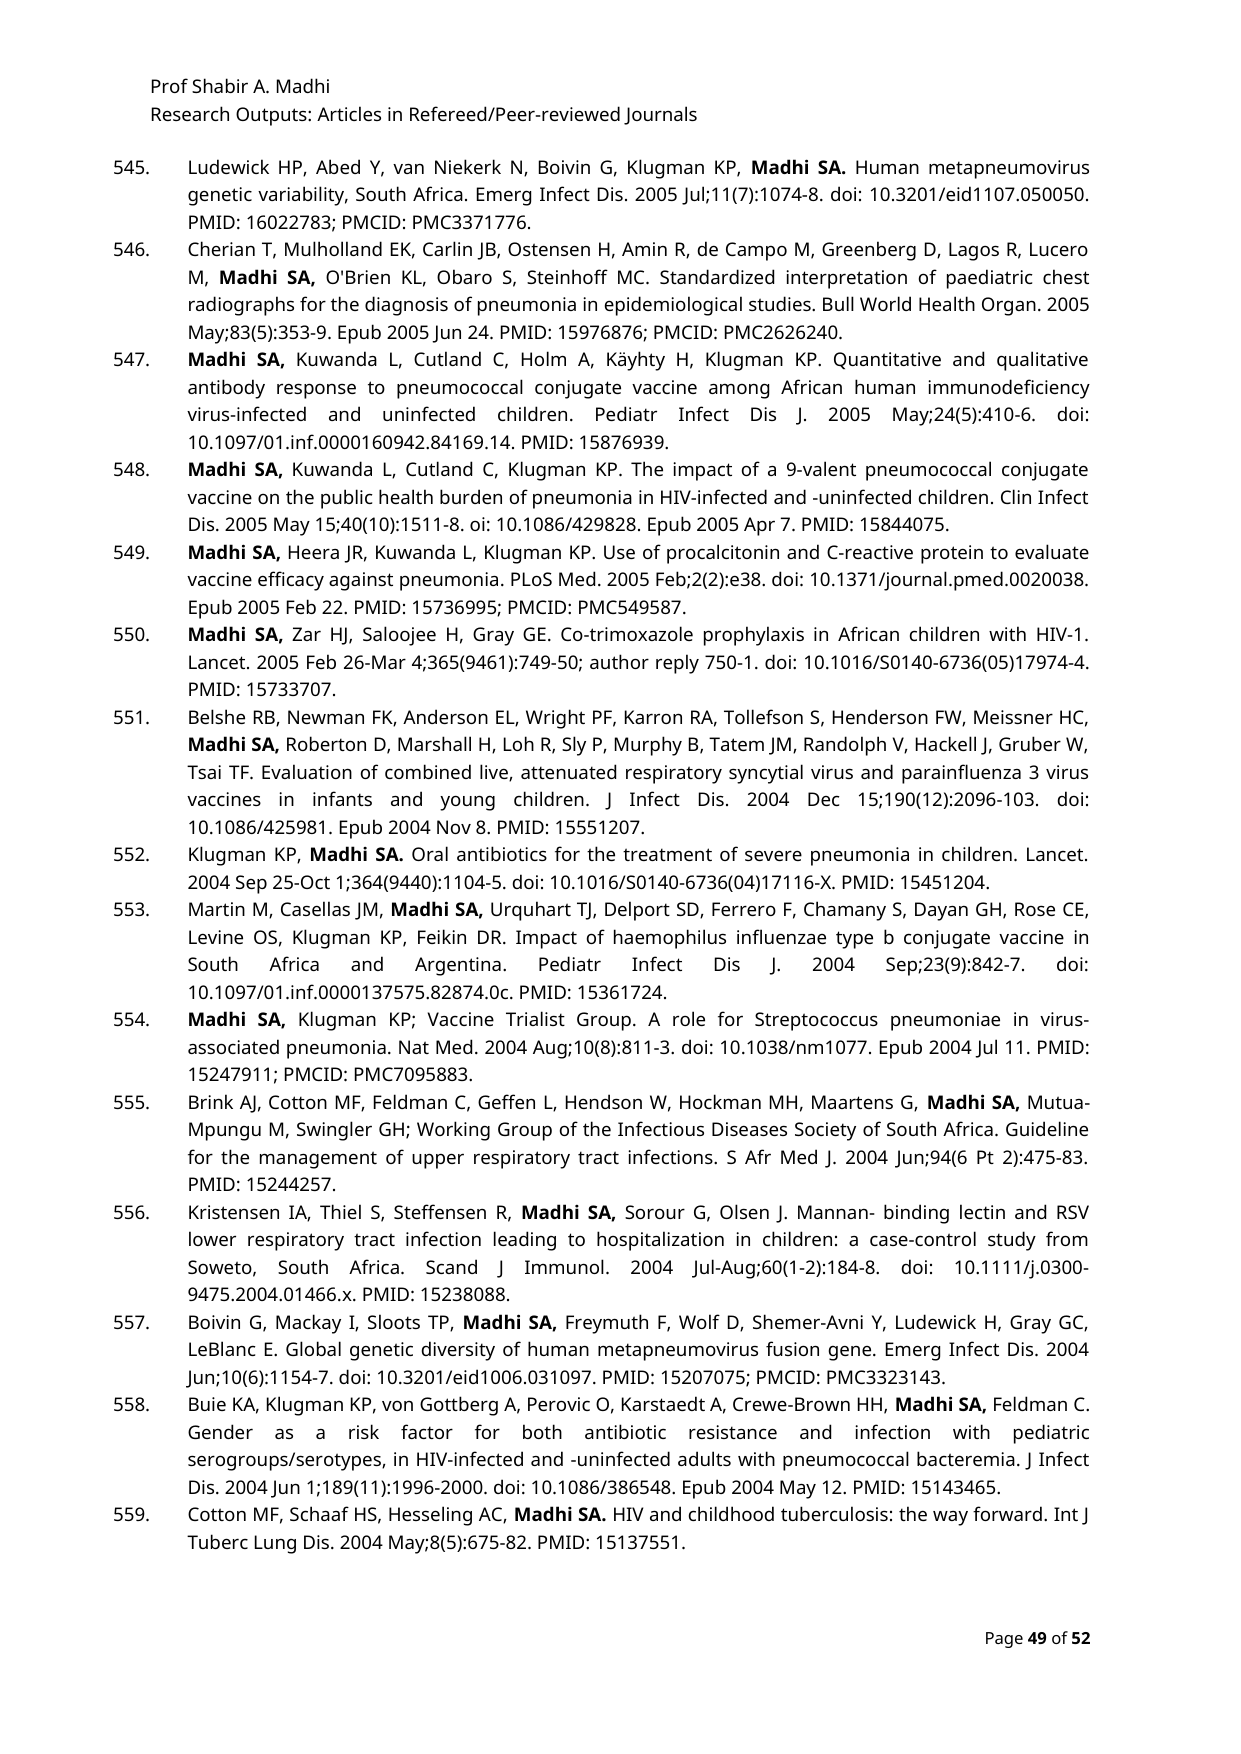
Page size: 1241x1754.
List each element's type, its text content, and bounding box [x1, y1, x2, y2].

list Madhi SA, Zar HJ, Saloojee H, Gray GE. Co-trimoxazole prophylaxis in African children with HIV-1. Lancet. 2005 Feb 26-Mar 4;365(9461):749-50; author reply 750-1. doi: 10.1016/S0140-6736(05)17974-4. PMID: 15733707. [150, 622, 1090, 702]
list Brink AJ, Cotton MF, Feldman C, Geffen L, Hendson W, Hockman MH, Maartens G, Madhi SA, Mutua-Mpungu M, Swingler GH; Working Group of the Infectious Diseases Society of South Africa. Guideline for the management of upper respiratory tract infections. S Afr Med J. 2004 Jun;94(6 Pt 2):475-83. PMID: 15244257. [150, 1089, 1090, 1197]
list Ludewick HP, Abed Y, van Niekerk N, Boivin G, Klugman KP, Madhi SA. Human metapneumovirus genetic variability, South Africa. Emerg Infect Dis. 2005 Jul;11(7):1074-8. doi: 10.3201/eid1107.050050. PMID: 16022783; PMCID: PMC3371776. [150, 154, 1090, 235]
list Madhi SA, Heera JR, Kuwanda L, Klugman KP. Use of procalcitonin and C-reactive protein to evaluate vaccine efficacy against pneumonia. PLoS Med. 2005 Feb;2(2):e38. doi: 10.1371/journal.pmed.0020038. Epub 2005 Feb 22. PMID: 15736995; PMCID: PMC549587. [150, 539, 1090, 620]
list Cotton MF, Schaaf HS, Hesseling AC, Madhi SA. HIV and childhood tuberculosis: the way forward. Int J Tuberc Lung Dis. 2004 May;8(5):675-82. PMID: 15137551. [150, 1502, 1090, 1555]
list Martin M, Casellas JM, Madhi SA, Urquhart TJ, Delport SD, Ferrero F, Chamany S, Dayan GH, Rose CE, Levine OS, Klugman KP, Feikin DR. Impact of haemophilus influenzae type b conjugate vaccine in South Africa and Argentina. Pediatr Infect Dis J. 2004 Sep;23(9):842-7. doi: 10.1097/01.inf.0000137575.82874.0c. PMID: 15361724. [150, 897, 1090, 1005]
list Madhi SA, Kuwanda L, Cutland C, Klugman KP. The impact of a 9-valent pneumococcal conjugate vaccine on the public health burden of pneumonia in HIV-infected and -uninfected children. Clin Infect Dis. 2005 May 15;40(10):1511-8. oi: 10.1086/429828. Epub 2005 Apr 7. PMID: 15844075. [150, 457, 1090, 537]
list Boivin G, Mackay I, Sloots TP, Madhi SA, Freymuth F, Wolf D, Shemer-Avni Y, Ludewick H, Gray GC, LeBlanc E. Global genetic diversity of human metapneumovirus fusion gene. Emerg Infect Dis. 2004 Jun;10(6):1154-7. doi: 10.3201/eid1006.031097. PMID: 15207075; PMCID: PMC3323143. [150, 1309, 1090, 1390]
list Madhi SA, Klugman KP; Vaccine Trialist Group. A role for Streptococcus pneumoniae in virus-associated pneumonia. Nat Med. 2004 Aug;10(8):811-3. doi: 10.1038/nm1077. Epub 2004 Jul 11. PMID: 15247911; PMCID: PMC7095883. [150, 1007, 1090, 1087]
list Madhi SA, Kuwanda L, Cutland C, Holm A, Käyhty H, Klugman KP. Quantitative and qualitative antibody response to pneumococcal conjugate vaccine among African human immunodeficiency virus-infected and uninfected children. Pediatr Infect Dis J. 2005 May;24(5):410-6. doi: 10.1097/01.inf.0000160942.84169.14. PMID: 15876939. [150, 347, 1090, 455]
list Klugman KP, Madhi SA. Oral antibiotics for the treatment of severe pneumonia in children. Lancet. 2004 Sep 25-Oct 1;364(9440):1104-5. doi: 10.1016/S0140-6736(04)17116-X. PMID: 15451204. [150, 842, 1090, 895]
list Belshe RB, Newman FK, Anderson EL, Wright PF, Karron RA, Tollefson S, Henderson FW, Meissner HC, Madhi SA, Roberton D, Marshall H, Loh R, Sly P, Murphy B, Tatem JM, Randolph V, Hackell J, Gruber W, Tsai TF. Evaluation of combined live, attenuated respiratory syncytial virus and parainfluenza 3 virus vaccines in infants and young children. J Infect Dis. 2004 Dec 15;190(12):2096-103. doi: 10.1086/425981. Epub 2004 Nov 8. PMID: 15551207. [150, 704, 1090, 840]
list Kristensen IA, Thiel S, Steffensen R, Madhi SA, Sorour G, Olsen J. Mannan- binding lectin and RSV lower respiratory tract infection leading to hospitalization in children: a case-control study from Soweto, South Africa. Scand J Immunol. 2004 Jul-Aug;60(1-2):184-8. doi: 10.1111/j.0300-9475.2004.01466.x. PMID: 15238088. [150, 1199, 1090, 1307]
list Buie KA, Klugman KP, von Gottberg A, Perovic O, Karstaedt A, Crewe-Brown HH, Madhi SA, Feldman C. Gender as a risk factor for both antibiotic resistance and infection with pediatric serogroups/serotypes, in HIV-infected and -uninfected adults with pneumococcal bacteremia. J Infect Dis. 2004 Jun 1;189(11):1996-2000. doi: 10.1086/386548. Epub 2004 May 12. PMID: 15143465. [150, 1392, 1090, 1500]
list Cherian T, Mulholland EK, Carlin JB, Ostensen H, Amin R, de Campo M, Greenberg D, Lagos R, Lucero M, Madhi SA, O'Brien KL, Obaro S, Steinhoff MC. Standardized interpretation of paediatric chest radiographs for the diagnosis of pneumonia in epidemiological studies. Bull World Health Organ. 2005 May;83(5):353-9. Epub 2005 Jun 24. PMID: 15976876; PMCID: PMC2626240. [150, 237, 1090, 345]
